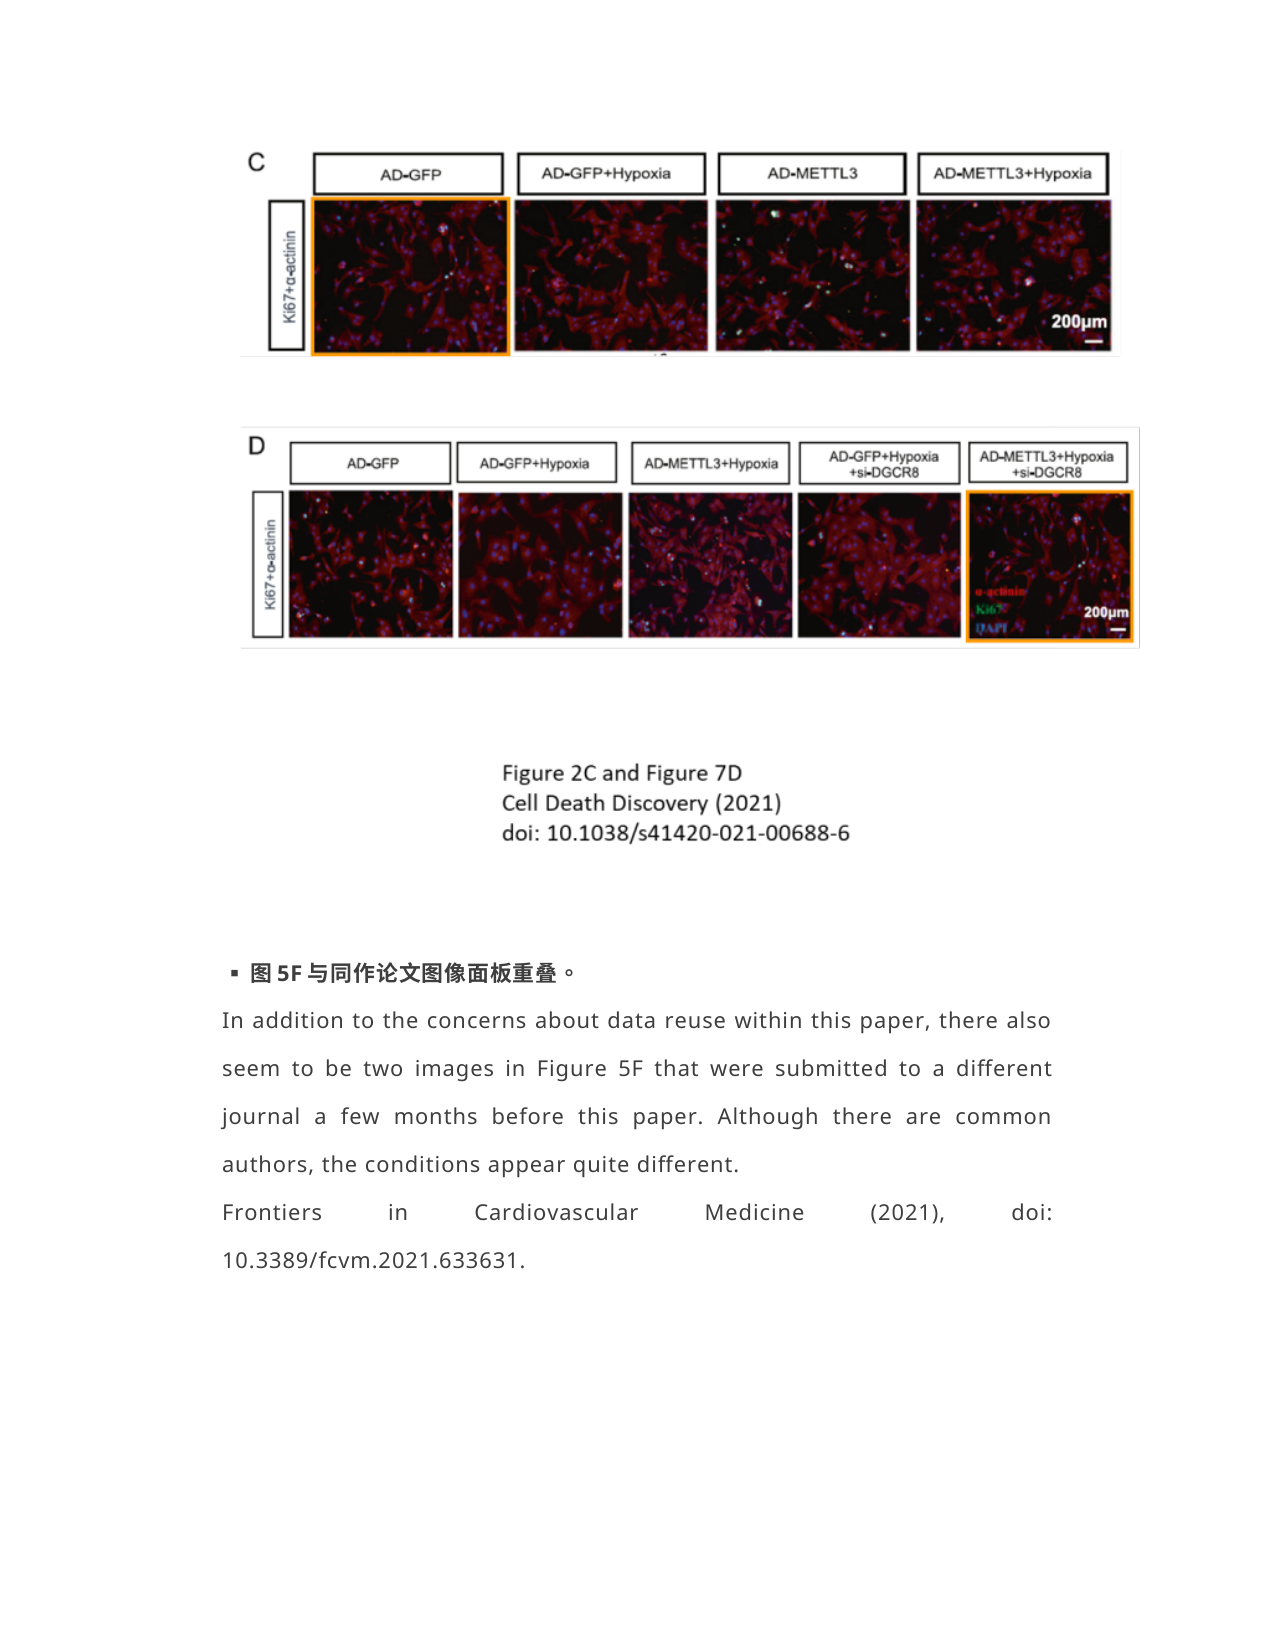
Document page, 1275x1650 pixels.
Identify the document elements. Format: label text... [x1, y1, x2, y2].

text In addition to the concerns about data reuse within this paper, there also seem to be two images in Figure 5F that were submitted to a different journal a few months before this paper. Although there are common authors, the conditions appear quite different. [222, 987, 1053, 1179]
text Frontiers in Cardiovascular Medicine (2021), doi: 10.3389/fcvm.2021.633631. [222, 1179, 1053, 1274]
list 图5F与同作论文图像面板重叠。 [229, 948, 1052, 987]
picture [240, 150, 1141, 863]
